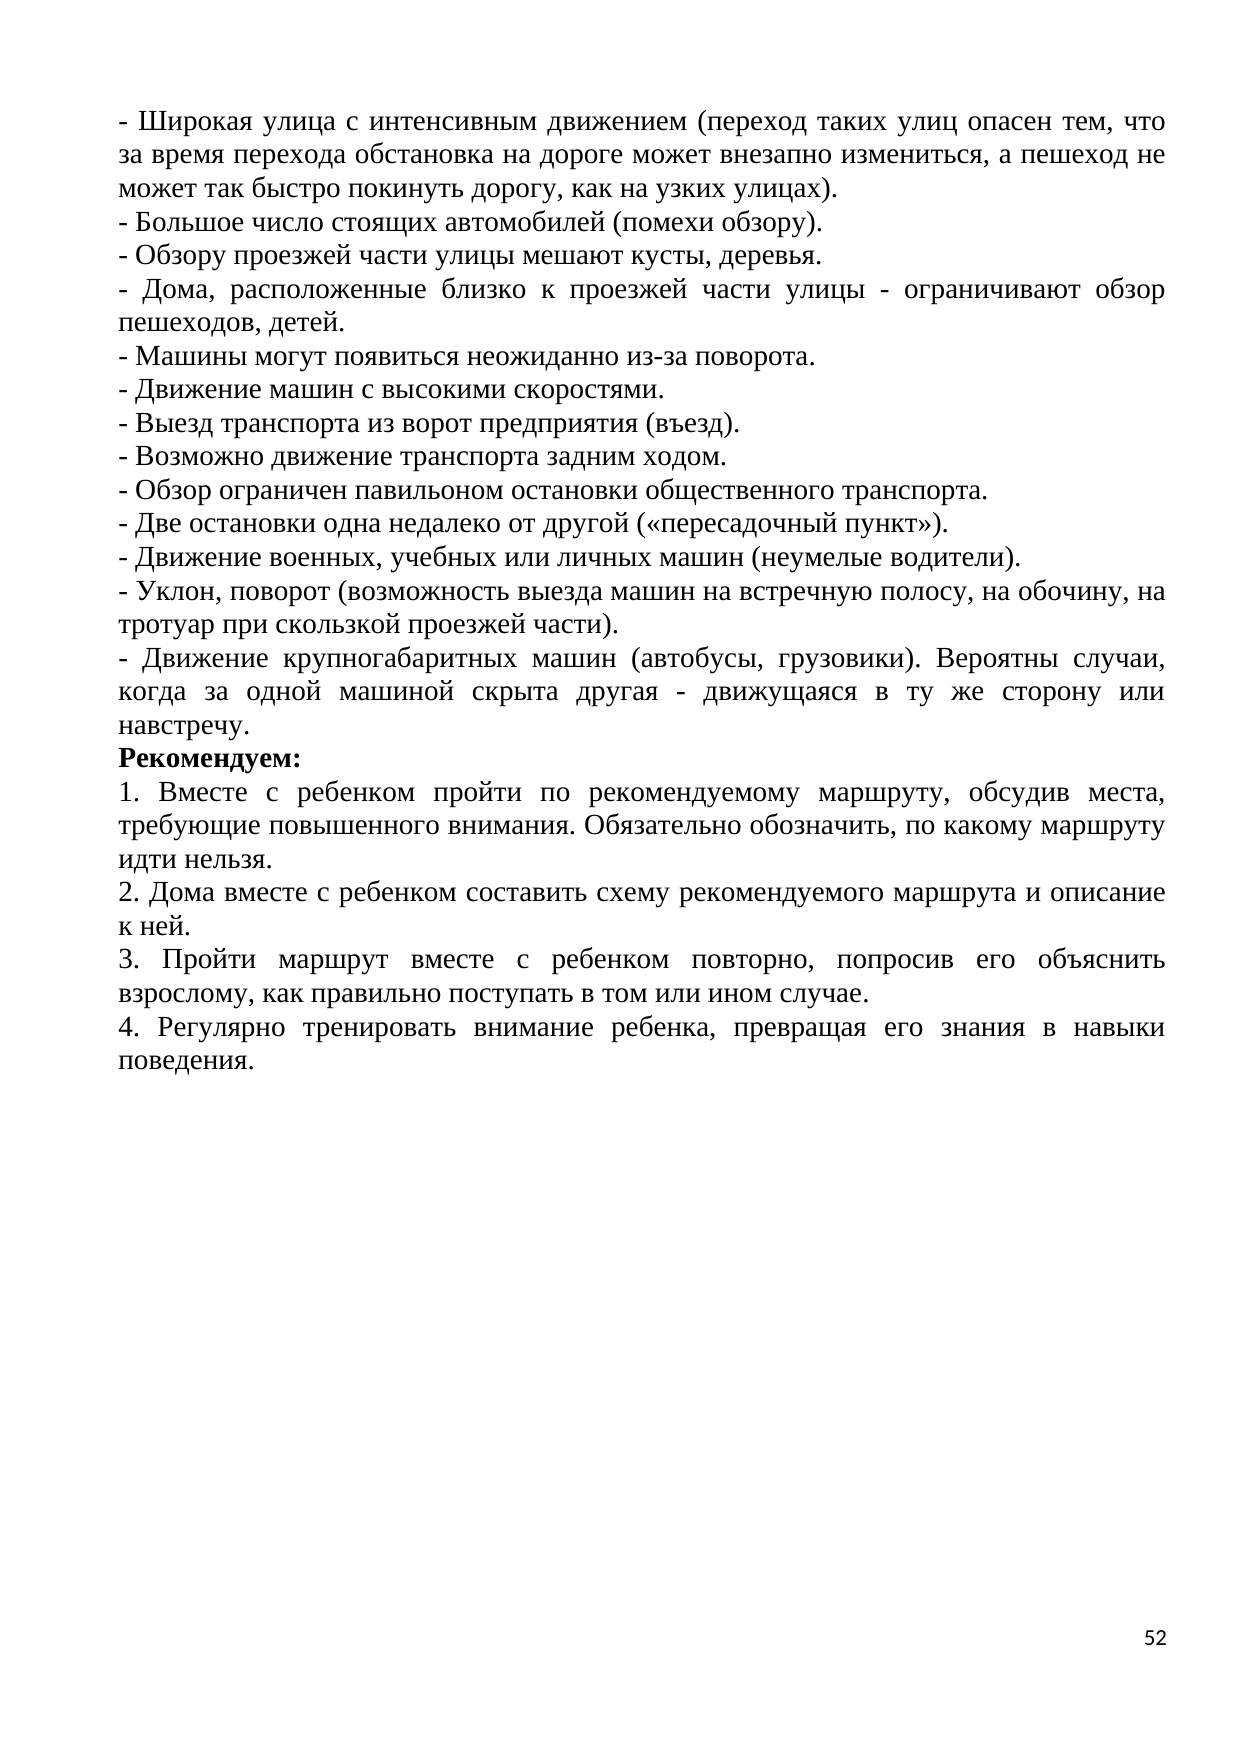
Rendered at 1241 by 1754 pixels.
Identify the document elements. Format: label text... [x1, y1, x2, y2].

text - Движение крупногабаритных машин (автобусы, грузовики). Вероятны случаи, когда за одной машиной скрыта другая - движущаяся в ту же сторону или навстречу. [118, 640, 1167, 740]
text - Движение военных, учебных или личных машин (неумелые водители). [118, 539, 1167, 573]
text - Две остановки одна недалеко от другой («пересадочный пункт»). [118, 506, 1167, 539]
text - Обзор ограничен павильоном остановки общественного транспорта. [118, 472, 1167, 506]
text 1. Вместе с ребенком пройти по рекомендуемому маршруту, обсудив места, требующие повышенного внимания. Обязательно обозначить, по какому маршруту идти нельзя. [118, 774, 1167, 874]
text 3. Пройти маршрут вместе с ребенком повторно, попросив его объяснить взрослому, как правильно поступать в том или ином случае. [118, 942, 1167, 1009]
text - Возможно движение транспорта задним ходом. [118, 438, 1167, 472]
text - Обзору проезжей части улицы мешают кусты, деревья. [118, 237, 1167, 271]
text - Движение машин с высокими скоростями. [118, 371, 1167, 405]
text Рекомендуем: [118, 740, 1167, 774]
text 2. Дома вместе с ребенком составить схему рекомендуемого маршрута и описание к ней. [118, 874, 1167, 942]
text - Машины могут появиться неожиданно из-за поворота. [118, 338, 1167, 371]
text - Широкая улица с интенсивным движением (переход таких улиц опасен тем, что за время перехода обстановка на дороге может внезапно измениться, а пешеход не может так быстро покинуть дорогу, как на узких улицах). [118, 103, 1167, 204]
text 4. Регулярно тренировать внимание ребенка, превращая его знания в навыки поведения. [118, 1009, 1167, 1076]
text - Уклон, поворот (возможность выезда машин на встречную полосу, на обочину, на тротуар при скользкой проезжей части). [118, 573, 1167, 640]
text - Выезд транспорта из ворот предприятия (въезд). [118, 405, 1167, 438]
text - Большое число стоящих автомобилей (помехи обзору). [118, 204, 1167, 237]
text - Дома, расположенные близко к проезжей части улицы - ограничивают обзор пешеходов, детей. [118, 271, 1167, 338]
